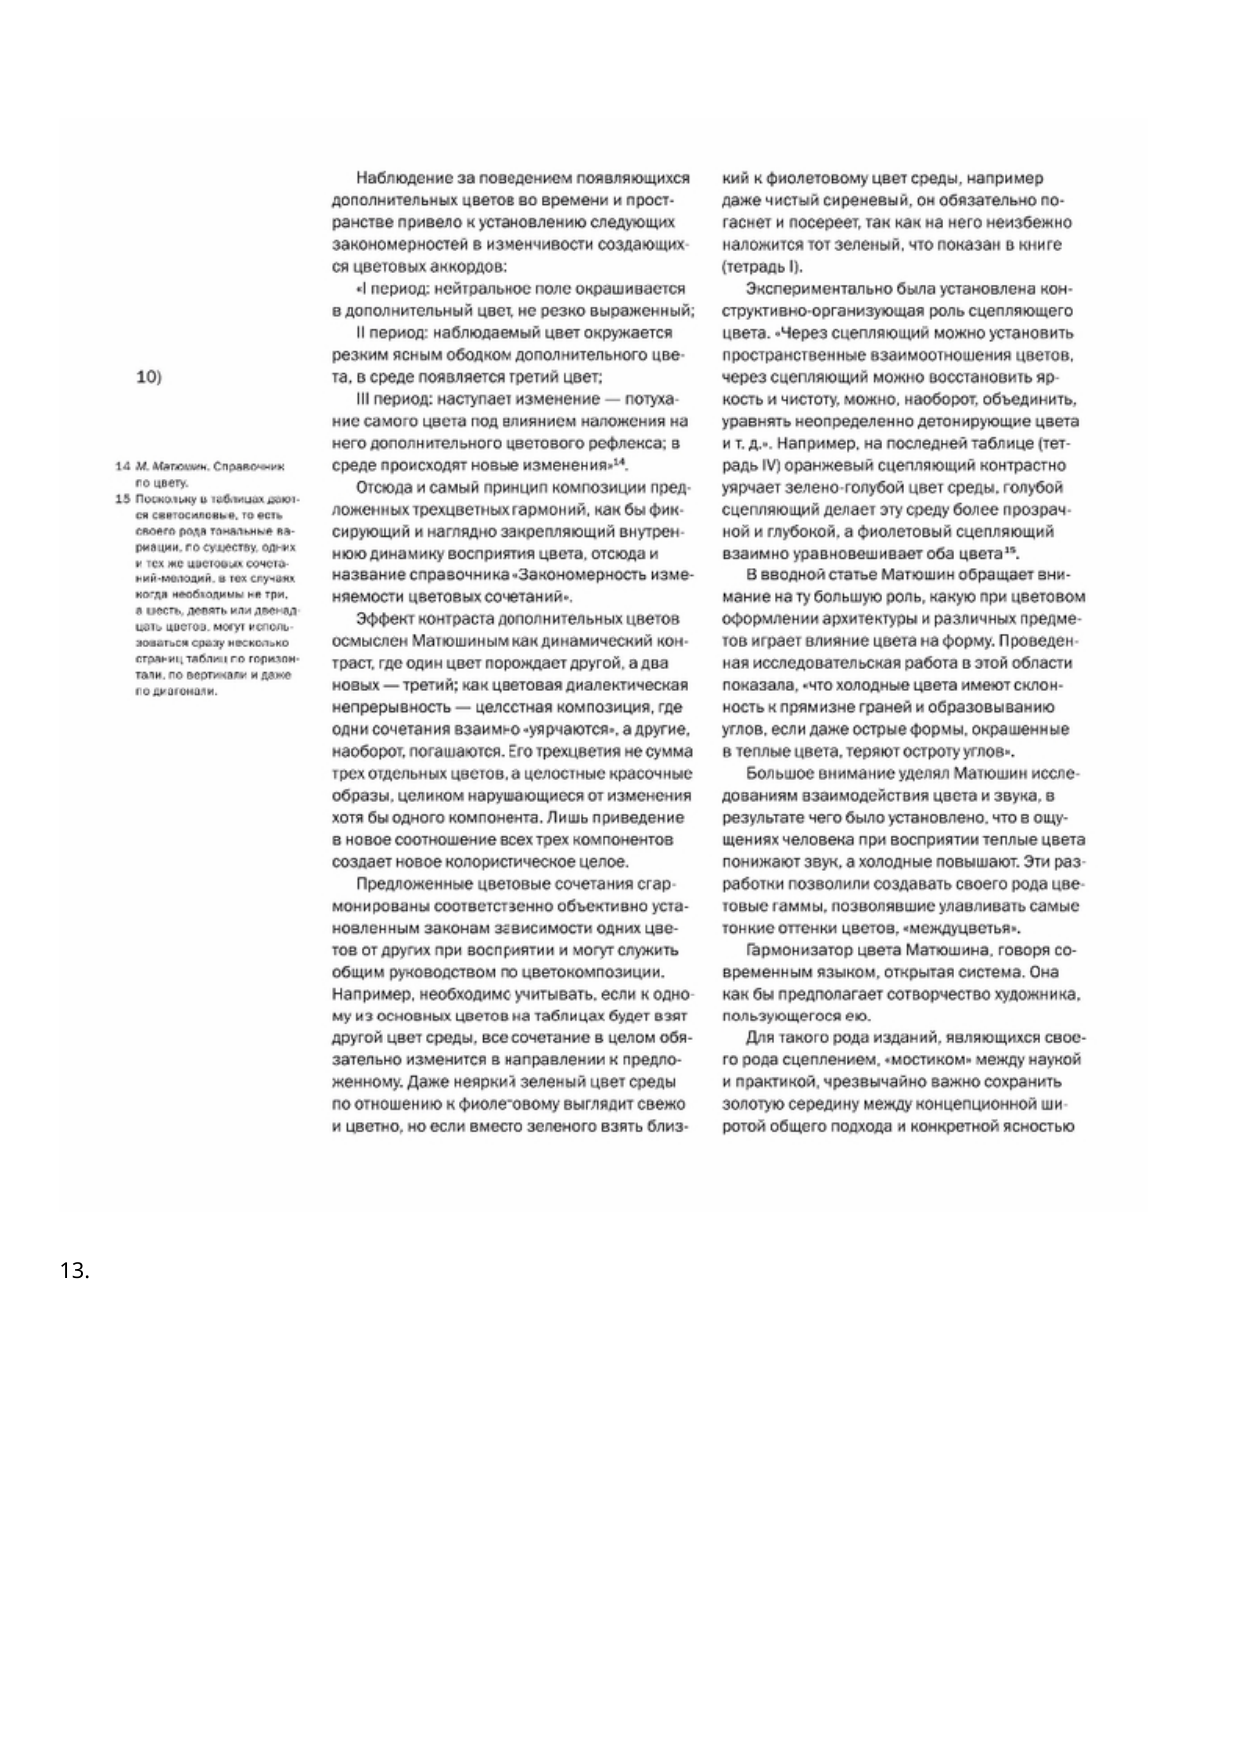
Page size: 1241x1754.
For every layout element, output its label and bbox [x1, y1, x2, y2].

text [59, 118, 1152, 1285]
picture [59, 118, 1148, 1212]
